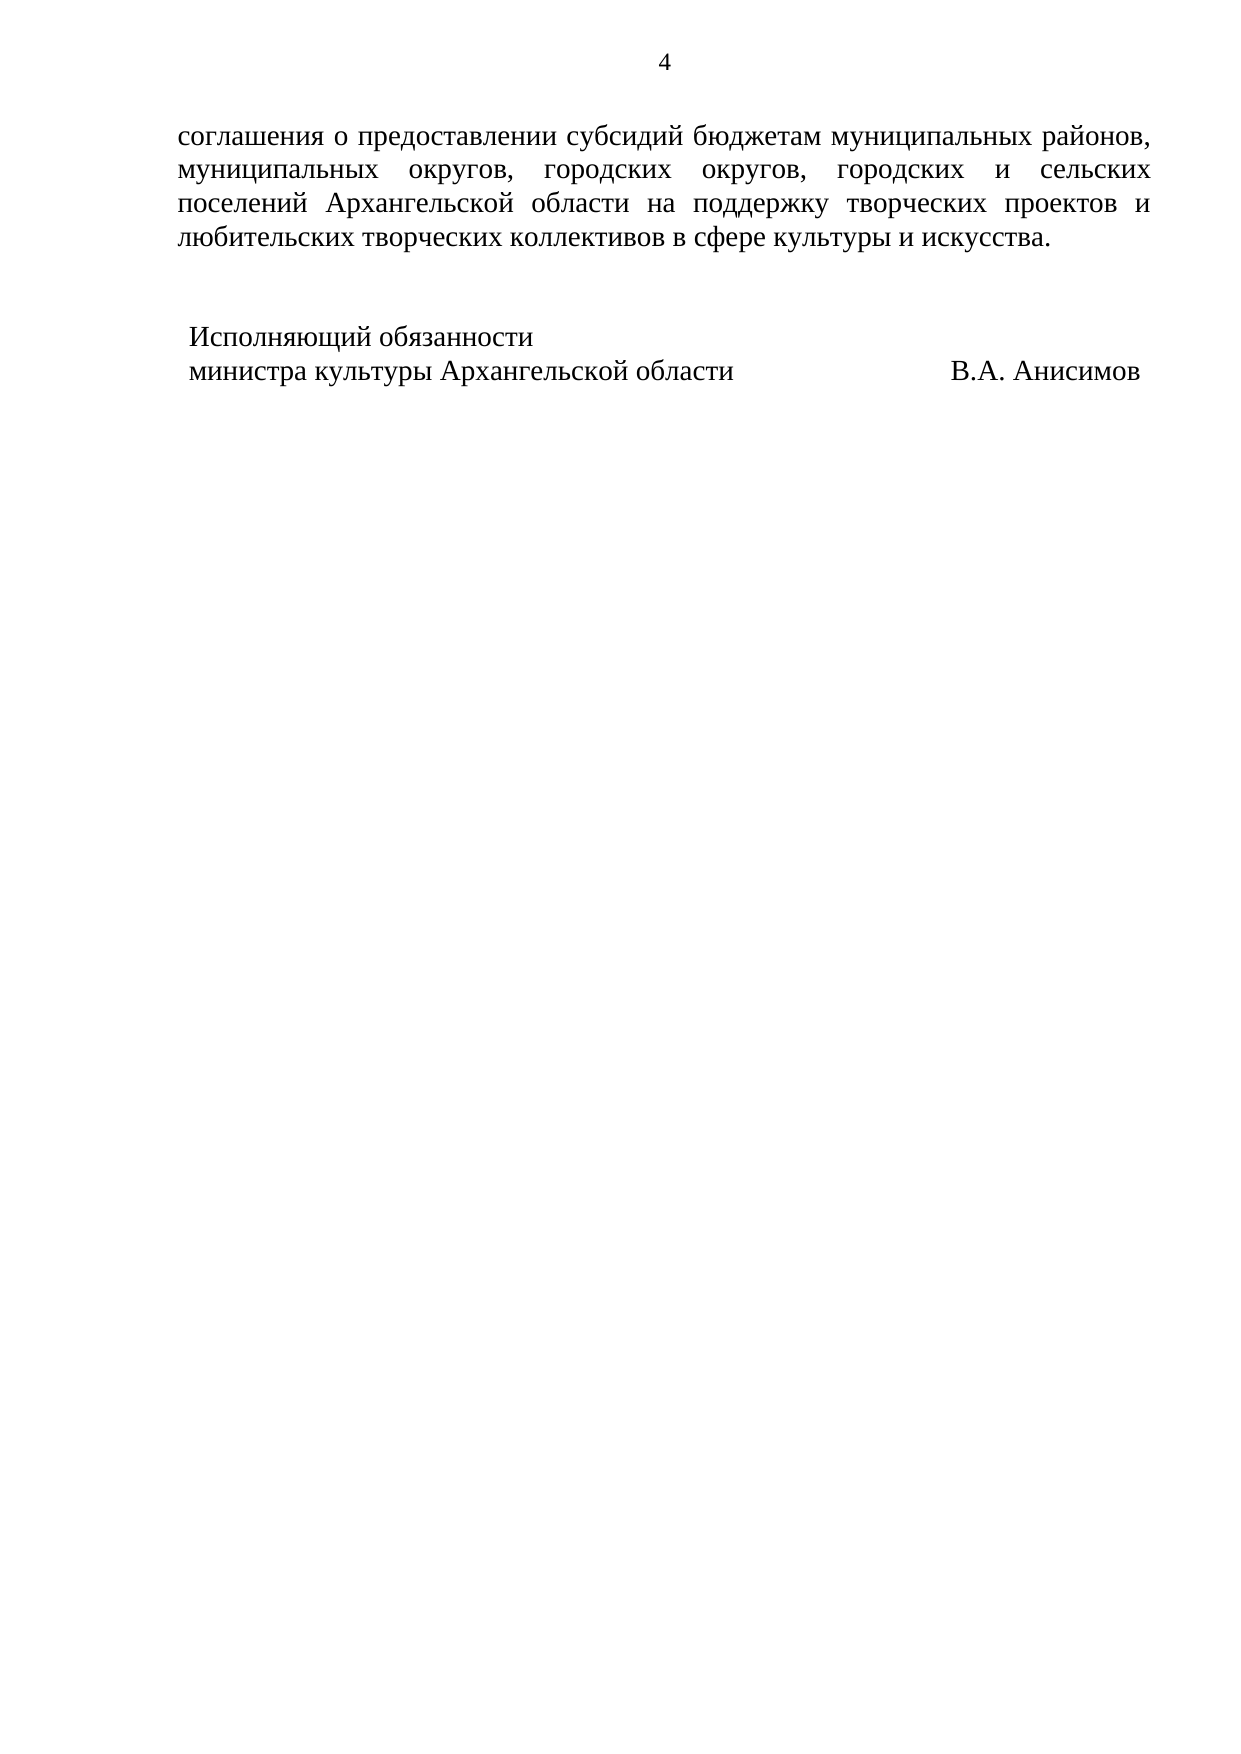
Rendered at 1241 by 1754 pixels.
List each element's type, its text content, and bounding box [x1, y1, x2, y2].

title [177, 118, 1152, 252]
table_header В.А. Анисимов [794, 319, 1152, 386]
table_header Исполняющий обязанности министра культуры Архангельской области [177, 319, 794, 386]
